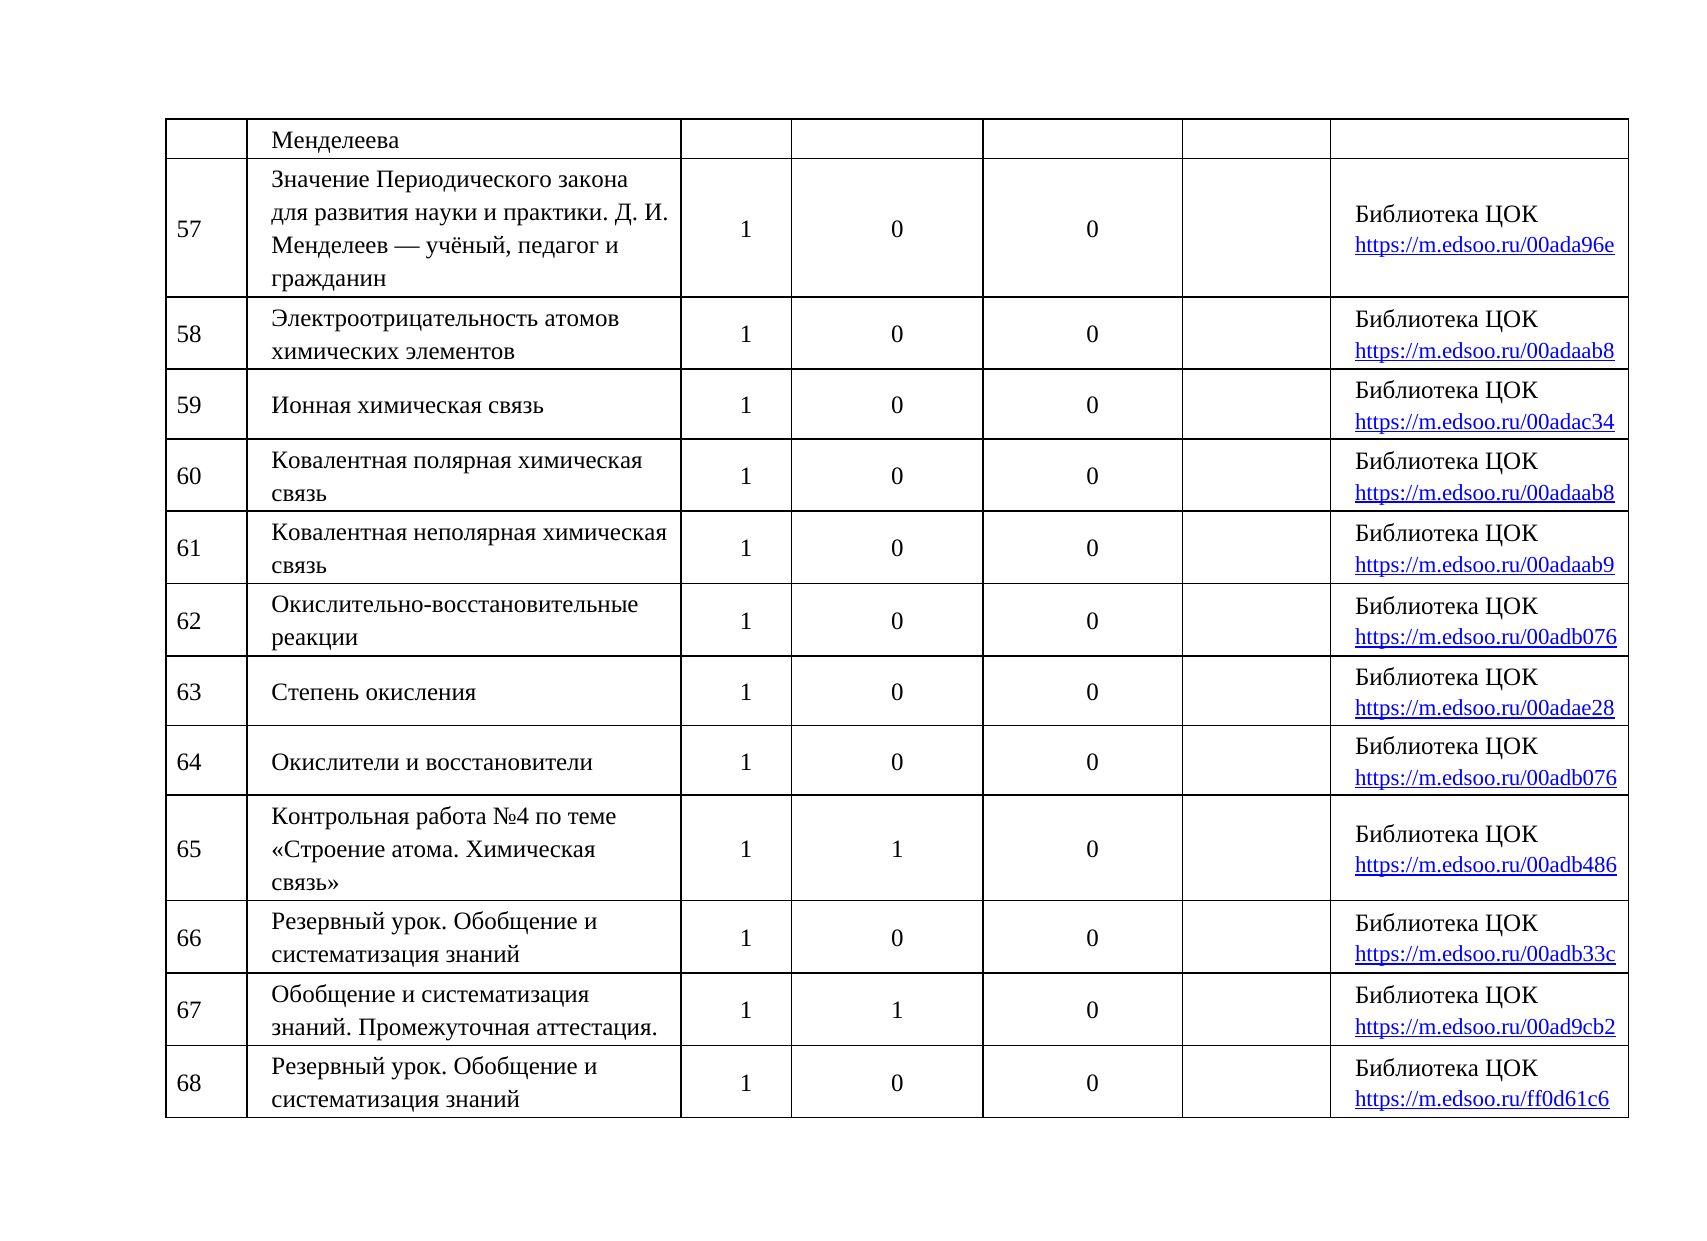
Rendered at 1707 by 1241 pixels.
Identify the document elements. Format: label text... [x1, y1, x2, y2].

table_cell Ковалентная полярная химическая связь [248, 440, 680, 510]
table_cell [1183, 974, 1330, 1044]
table_cell [1183, 120, 1330, 157]
table_cell 0 [984, 440, 1182, 510]
table_cell 1 [682, 120, 791, 157]
table_cell 0 [984, 726, 1182, 794]
table_cell Библиотека ЦОК https://m.edsoo.ru/00adae28 [1331, 657, 1628, 725]
table_cell Степень окисления [248, 657, 680, 725]
table_cell [1183, 440, 1330, 510]
table_cell 57 [167, 159, 246, 296]
table_cell [1183, 159, 1330, 296]
table_cell Окислители и восстановители [248, 726, 680, 794]
table_cell 0 [984, 512, 1182, 583]
table_cell 1 [682, 584, 791, 655]
table_cell 66 [167, 901, 246, 972]
table_cell 0 [792, 512, 982, 583]
table_cell Библиотека ЦОК https://m.edsoo.ru/00adac34 [1331, 370, 1628, 438]
table_cell Библиотека ЦОК https://m.edsoo.ru/00adaab8 [1331, 440, 1628, 510]
table_cell 0 [984, 298, 1182, 368]
table_cell 0 [984, 796, 1182, 900]
table_cell 0 [792, 159, 982, 296]
table_cell 1 [682, 796, 791, 900]
table_cell 61 [167, 512, 246, 583]
table_cell [1183, 1046, 1330, 1117]
table_cell 0 [984, 584, 1182, 655]
table_cell [1183, 512, 1330, 583]
table_cell 65 [167, 796, 246, 900]
table_cell 1 [792, 796, 982, 900]
table_cell 68 [167, 1046, 246, 1117]
table_cell 1 [682, 512, 791, 583]
table_cell Библиотека ЦОК https://m.edsoo.ru/00adb486 [1331, 796, 1628, 900]
table_cell 1 [682, 726, 791, 794]
table_cell 0 [792, 584, 982, 655]
table_cell Библиотека ЦОК https://m.edsoo.ru/ff0d61c6 [1331, 1046, 1628, 1117]
table_cell 1 [682, 440, 791, 510]
table_cell [1183, 298, 1330, 368]
table_cell 0 [792, 726, 982, 794]
table_cell 1 [682, 298, 791, 368]
table_cell Библиотека ЦОК https://m.edsoo.ru/00ad9cb2 [1331, 974, 1628, 1044]
table_cell Ионная химическая связь [248, 370, 680, 438]
table_cell 1 [792, 974, 982, 1044]
table_cell Библиотека ЦОК https://m.edsoo.ru/00adb33c [1331, 901, 1628, 972]
table_cell [1183, 370, 1330, 438]
table_cell 62 [167, 584, 246, 655]
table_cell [248, 120, 680, 157]
table_cell 1 [682, 657, 791, 725]
table_cell 0 [792, 120, 982, 157]
table_cell 63 [167, 657, 246, 725]
table_cell 58 [167, 298, 246, 368]
table_cell Резервный урок. Обобщение и систематизация знаний [248, 1046, 680, 1117]
table_cell 0 [984, 1046, 1182, 1117]
table_cell 1 [682, 1046, 791, 1117]
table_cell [1331, 120, 1628, 157]
table_cell 0 [792, 440, 982, 510]
table_cell Окислительно-восстановительные реакции [248, 584, 680, 655]
table_cell Библиотека ЦОК https://m.edsoo.ru/00adaab8 [1331, 298, 1628, 368]
table_cell Электроотрицательность атомов химических элементов [248, 298, 680, 368]
table_cell 0 [984, 657, 1182, 725]
table_cell 64 [167, 726, 246, 794]
table_cell Библиотека ЦОК https://m.edsoo.ru/00adb076 [1331, 584, 1628, 655]
table_cell Библиотека ЦОК https://m.edsoo.ru/00ada96e [1331, 159, 1628, 296]
table_cell 0 [984, 901, 1182, 972]
table_cell Значение Периодического закона для развития науки и практики. Д. И. Менделеев — учёный, педагог и гражданин [248, 159, 680, 296]
table_cell Ковалентная неполярная химическая связь [248, 512, 680, 583]
table_cell Обобщение и систематизация знаний. Промежуточная аттестация. [248, 974, 680, 1044]
table_cell [1183, 901, 1330, 972]
table_cell 1 [682, 974, 791, 1044]
table_cell [1183, 584, 1330, 655]
table_cell 0 [792, 657, 982, 725]
table_cell 0 [984, 974, 1182, 1044]
table_cell [1183, 657, 1330, 725]
table_cell [1183, 726, 1330, 794]
table_cell 0 [792, 370, 982, 438]
table_cell [1183, 796, 1330, 900]
table_cell 0 [792, 1046, 982, 1117]
table_cell 0 [984, 370, 1182, 438]
table_cell 1 [682, 901, 791, 972]
table_cell 0 [792, 298, 982, 368]
table_cell 1 [682, 159, 791, 296]
table_cell Резервный урок. Обобщение и систематизация знаний [248, 901, 680, 972]
table_cell Библиотека ЦОК https://m.edsoo.ru/00adb076 [1331, 726, 1628, 794]
table_cell 0 [984, 120, 1182, 157]
table_cell 1 [682, 370, 791, 438]
table_cell 0 [792, 901, 982, 972]
table_cell Контрольная работа №4 по теме «Строение атома. Химическая связь» [248, 796, 680, 900]
table_cell 56 [167, 120, 246, 157]
table_cell 60 [167, 440, 246, 510]
table_cell 67 [167, 974, 246, 1044]
table_cell Библиотека ЦОК https://m.edsoo.ru/00adaab9 [1331, 512, 1628, 583]
table_cell 59 [167, 370, 246, 438]
table_cell 0 [984, 159, 1182, 296]
